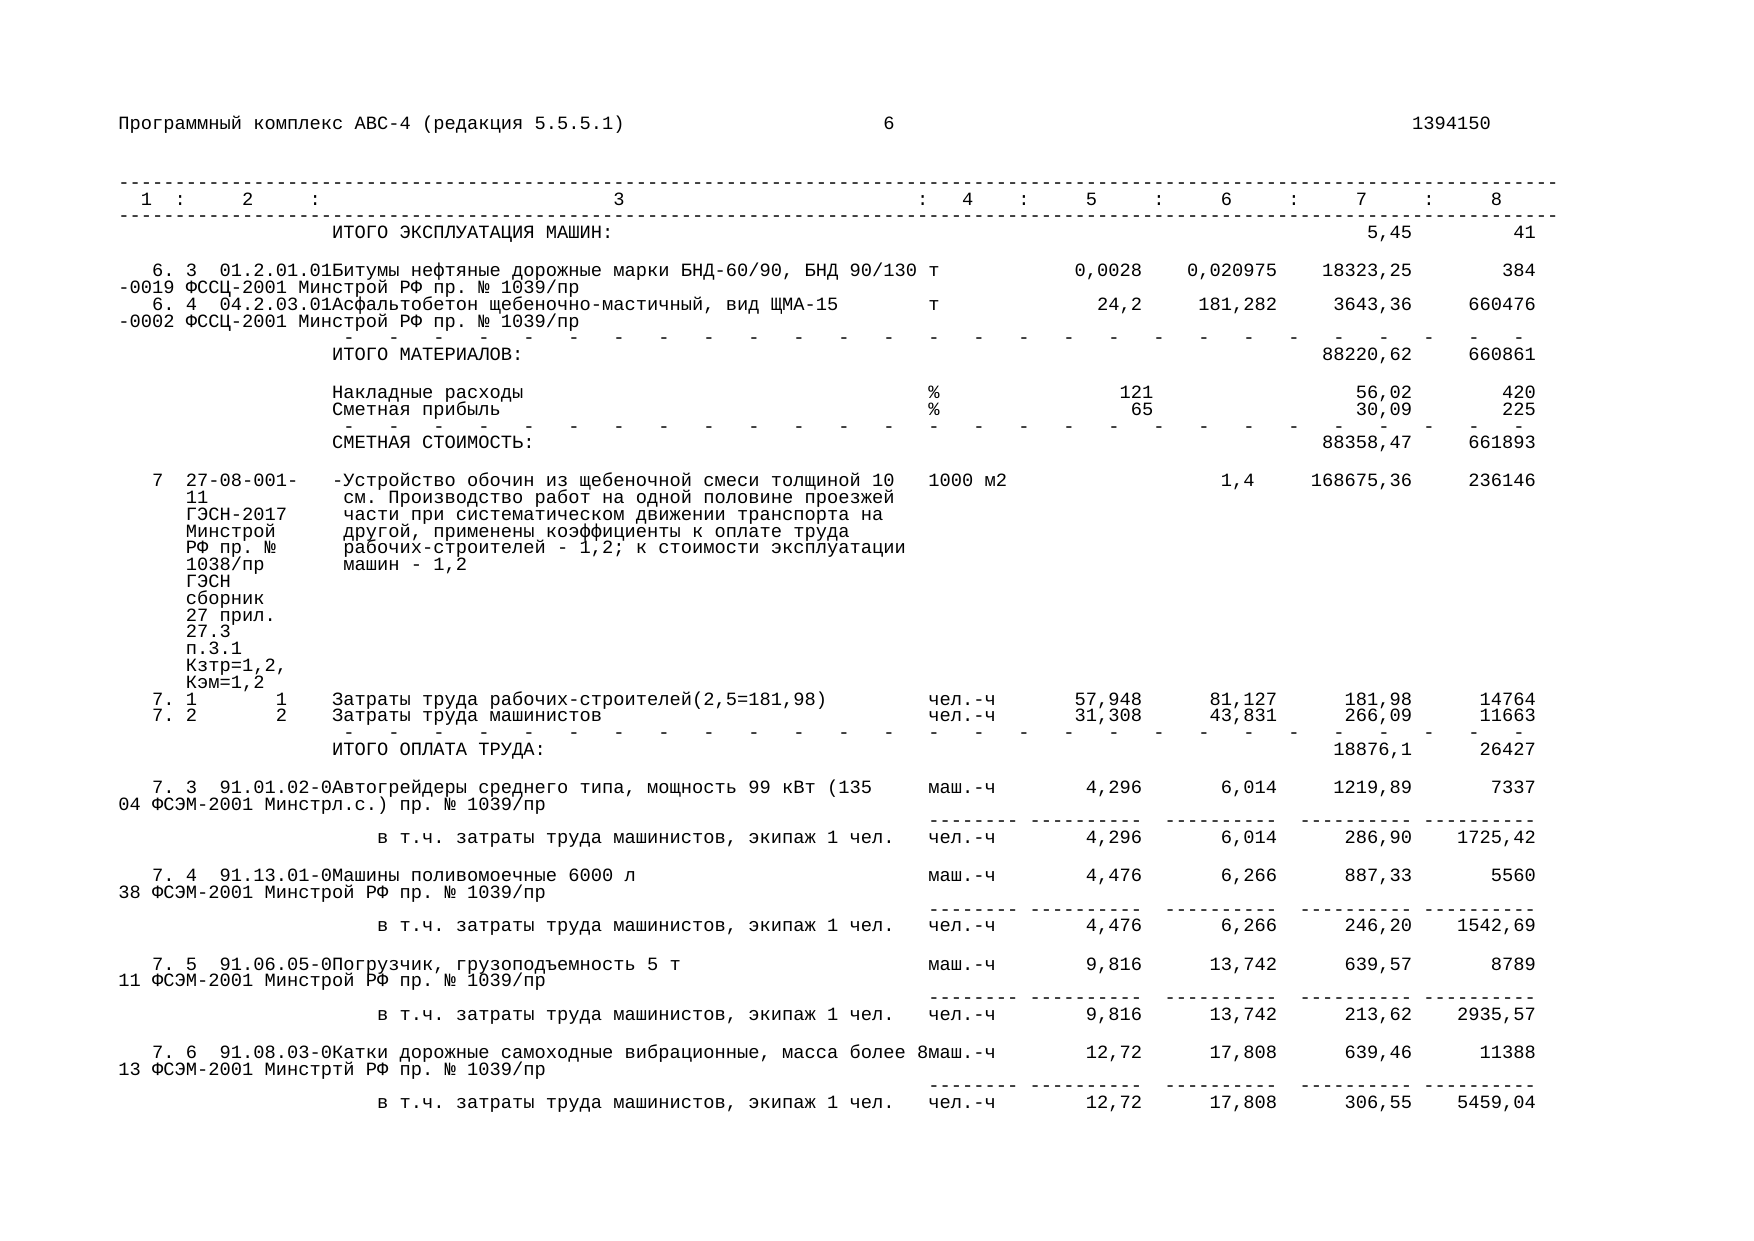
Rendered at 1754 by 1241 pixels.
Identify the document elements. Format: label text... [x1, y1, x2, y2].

text Сметная прибыль % 65 30,09 225 [118, 402, 1636, 419]
text -------------------------------------------------------------------------------------------------------------------------------- [118, 208, 1636, 225]
text СМЕТНАЯ СТОИМОСТЬ: 88358,47 661893 [118, 436, 1636, 452]
text 7. 5 91.06.05-0Погрузчик, грузоподъемность 5 т маш.-ч 9,816 13,742 639,57 8789 [118, 957, 1636, 973]
text 7. 2 2 Затраты труда машинистов чел.-ч 31,308 43,831 266,09 11663 [118, 708, 1636, 725]
text Программный комплекс АВС-4 (редакция 5.5.5.1) 6 1394150 [118, 116, 428, 132]
text -0002 ФССЦ-2001 Минстрой РФ пр. № 1039/пр [118, 314, 1636, 330]
text 27 прил. [118, 608, 1636, 624]
text в т.ч. затраты труда машинистов, экипаж 1 чел. чел.-ч 9,816 13,742 213,62 2935,57 [118, 1007, 1636, 1024]
text Накладные расходы % 121 56,02 420 [118, 385, 1636, 402]
text 11 ФСЭМ-2001 Минстрой РФ пр. № 1039/пр [118, 973, 1636, 990]
text - - - - - - - - - - - - - - - - - - - - - - - - - - - [118, 725, 1636, 742]
text 7 27-08-001- -Устройство обочин из щебеночной смеси толщиной 10 1000 м2 1,4 168675,36 236146 [118, 473, 1636, 490]
text -------- ---------- ---------- ---------- ---------- [118, 813, 1636, 830]
text 13 ФСЭМ-2001 Минстртй РФ пр. № 1039/пр [118, 1062, 1636, 1078]
text п.3.1 [118, 641, 1636, 658]
text 6. 3 01.2.01.01Битумы нефтяные дорожные марки БНД-60/90, БНД 90/130 т 0,0028 0,020975 18323,25 384 [439, 263, 1636, 280]
text Кэм=1,2 [118, 675, 1636, 692]
text в т.ч. затраты труда машинистов, экипаж 1 чел. чел.-ч 4,476 6,266 246,20 1542,69 [118, 918, 1636, 935]
text 27.3 [118, 624, 1636, 641]
text в т.ч. затраты труда машинистов, экипаж 1 чел. чел.-ч 12,72 17,808 306,55 5459,04 [118, 1095, 1636, 1112]
text сборник [118, 591, 1636, 608]
text - - - - - - - - - - - - - - - - - - - - - - - - - - - [118, 419, 1636, 436]
text 1038/пр машин - 1,2 [118, 557, 1636, 574]
text в т.ч. затраты труда машинистов, экипаж 1 чел. чел.-ч 4,296 6,014 286,90 1725,42 [118, 830, 1636, 847]
text 7. 3 91.01.02-0Автогрейдеры среднего типа, мощность 99 кВт (135 маш.-ч 4,296 6,014 1219,89 7337 [832, 780, 1636, 797]
text 04 ФСЭМ-2001 Минстрл.с.) пр. № 1039/пр [118, 797, 383, 813]
text -0019 ФССЦ-2001 Минстрой РФ пр. № 1039/пр [118, 280, 1636, 297]
text 7. 1 1 Затраты труда рабочих-строителей(2,5=181,98) чел.-ч 57,948 81,127 181,98 14764 [118, 692, 698, 708]
text 6. 4 04.2.03.01Асфальтобетон щебеночно-мастичный, вид ЩМА-15 т 24,2 181,282 3643,36 660476 [360, 297, 1636, 314]
text 11 см. Производство работ на одной половине проезжей [118, 490, 1636, 507]
text Кзтр=1,2, [118, 658, 1636, 675]
text -------------------------------------------------------------------------------------------------------------------------------- [118, 175, 1636, 192]
text 7. 6 91.08.03-0Катки дорожные самоходные вибрационные, масса более 8маш.-ч 12,72 17,808 639,46 11388 [118, 1045, 1636, 1062]
text ГЭСН [118, 574, 1636, 591]
text 38 ФСЭМ-2001 Минстрой РФ пр. № 1039/пр [118, 885, 1636, 902]
text Программный комплекс АВС-4 (редакция 5.5.5.1) 6 1394150 [619, 116, 1636, 132]
text ИТОГО МАТЕРИАЛОВ: 88220,62 660861 [118, 347, 1636, 364]
text -------- ---------- ---------- ---------- ---------- [118, 1078, 1636, 1095]
text РФ пр. № рабочих-строителей - 1,2; к стоимости эксплуатации [118, 541, 1636, 557]
text 04 ФСЭМ-2001 Минстрл.с.) пр. № 1039/пр [383, 797, 1636, 813]
text Минстрой другой, применены коэффициенты к оплате труда [596, 524, 1636, 541]
text Минстрой другой, применены коэффициенты к оплате труда [118, 524, 584, 541]
text -------- ---------- ---------- ---------- ---------- [118, 902, 1636, 918]
text -------- ---------- ---------- ---------- ---------- [118, 990, 1636, 1007]
text 7. 1 1 Затраты труда рабочих-строителей(2,5=181,98) чел.-ч 57,948 81,127 181,98 14764 [821, 692, 1636, 708]
text ИТОГО ОПЛАТА ТРУДА: 18876,1 26427 [118, 742, 1636, 759]
text - - - - - - - - - - - - - - - - - - - - - - - - - - - [118, 330, 1636, 347]
text 1 : 2 : 3 : 4 : 5 : 6 : 7 : 8 [118, 192, 1636, 208]
text 7. 4 91.13.01-0Машины поливомоечные 6000 л маш.-ч 4,476 6,266 887,33 5560 [118, 868, 1636, 885]
text ИТОГО ЭКСПЛУАТАЦИЯ МАШИН: 5,45 41 [118, 225, 1636, 242]
text ГЭСН-2017 части при систематическом движении транспорта на [118, 507, 1636, 524]
text 7. 3 91.01.02-0Автогрейдеры среднего типа, мощность 99 кВт (135 маш.-ч 4,296 6,014 1219,89 7337 [118, 780, 833, 797]
